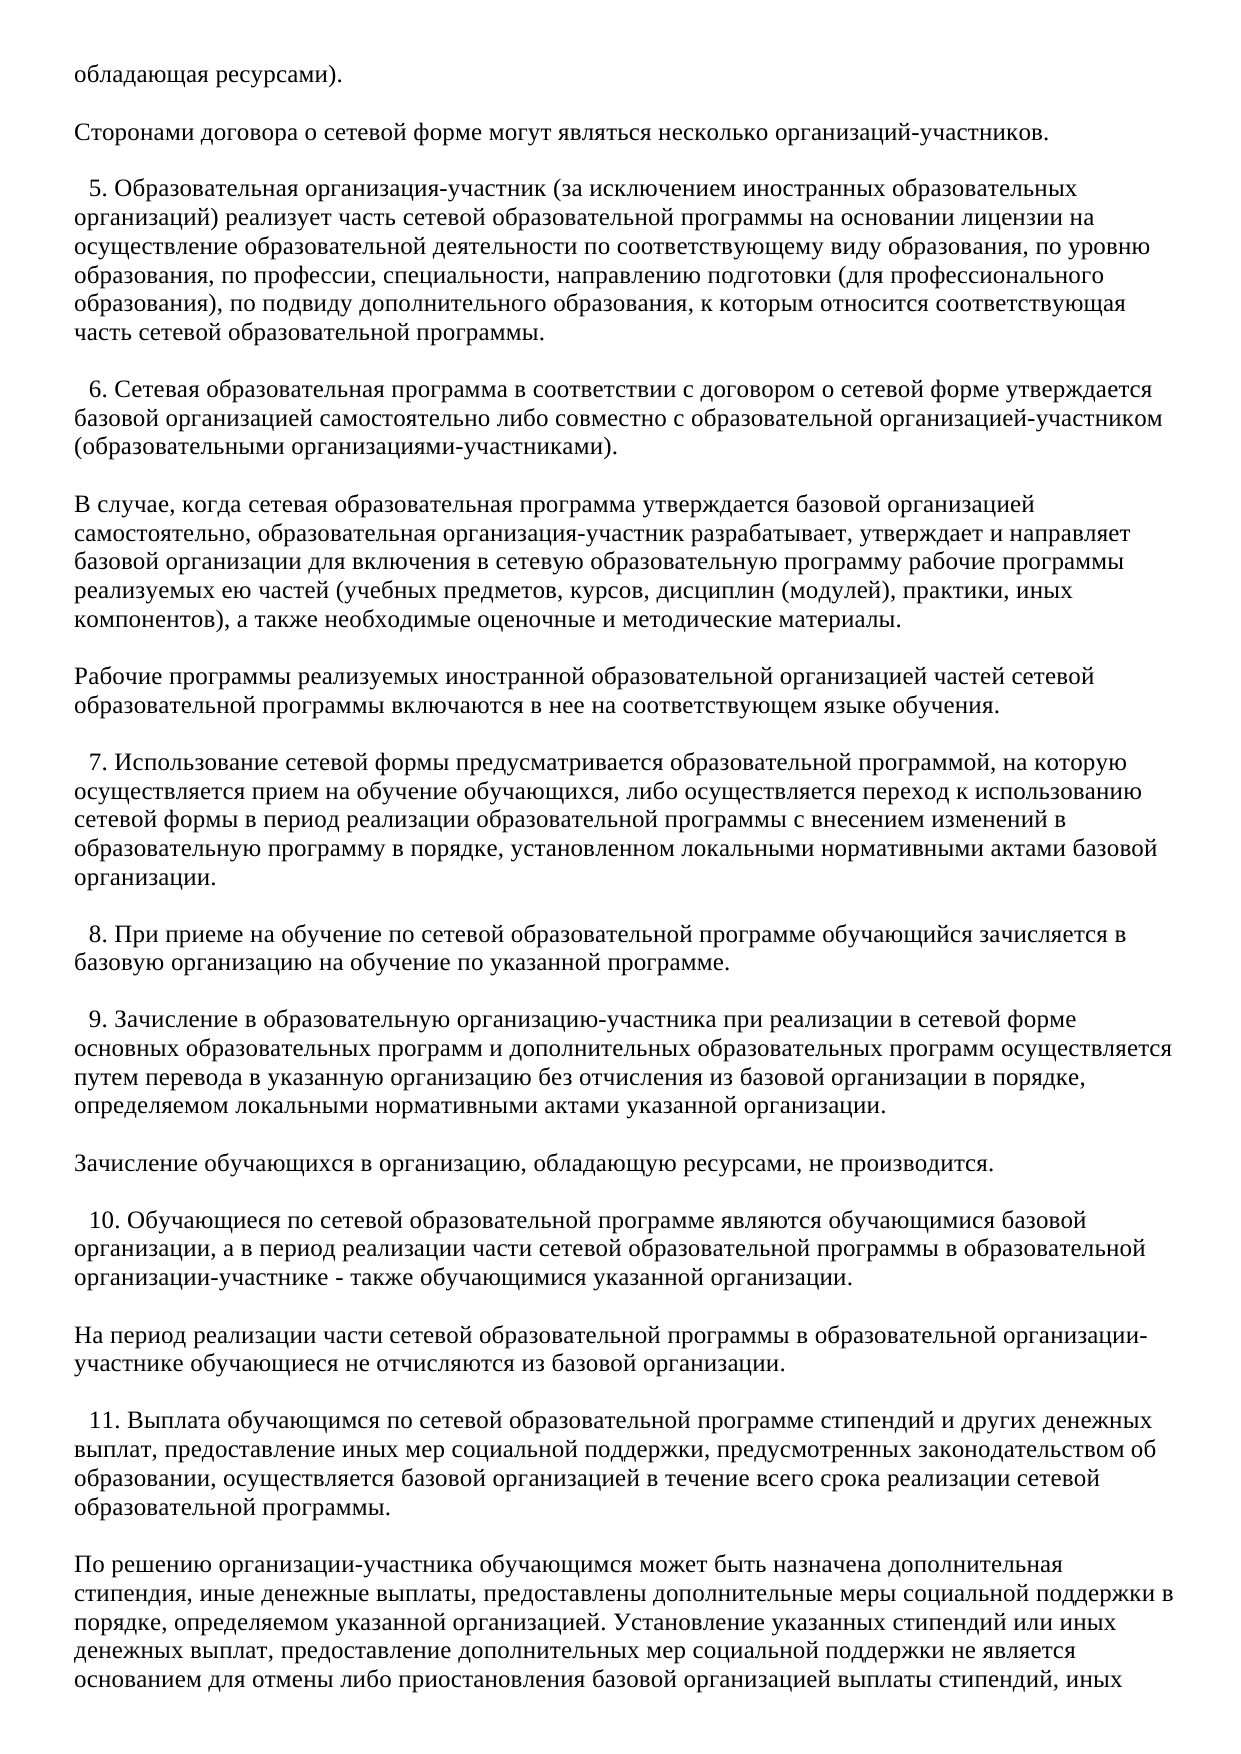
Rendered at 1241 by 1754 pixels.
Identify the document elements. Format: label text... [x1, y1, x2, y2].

text 5. Образовательная организация-участник (за исключением иностранных образовательных организаций) реализует часть сетевой образовательной программы на основании лицензии на осуществление образовательной деятельности по соответствующему виду образования, по уровню образования, по профессии, специальности, направлению подготовки (для профессионального образования), по подвиду дополнительного образования, к которым относится соответствующая часть сетевой образовательной программы. [74, 173, 1181, 374]
text 8. При приеме на обучение по сетевой образовательной программе обучающийся зачисляется в базовую организацию на обучение по указанной программе. [74, 919, 1181, 1004]
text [74, 1405, 1181, 1693]
text 10. Обучающиеся по сетевой образовательной программе являются обучающимися базовой организации, а в период реализации части сетевой образовательной программы в образовательной организации-участнике - также обучающимися указанной организации. На период реализации части сетевой образовательной программы в образовательной организации-участнике обучающиеся не отчисляются из базовой организации. [74, 1205, 1181, 1405]
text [74, 59, 1181, 173]
text 6. Сетевая образовательная программа в соответствии с договором о сетевой форме утверждается базовой организацией самостоятельно либо совместно с образовательной организацией-участником (образовательными организациями-участниками). В случае, когда сетевая образовательная программа утверждается базовой организацией самостоятельно, образовательная организация-участник разрабатывает, утверждает и направляет базовой организации для включения в сетевую образовательную программу рабочие программы реализуемых ею частей (учебных предметов, курсов, дисциплин (модулей), практики, иных компонентов), а также необходимые оценочные и методические материалы. Рабочие программы реализуемых иностранной образовательной организацией частей сетевой образовательной программы включаются в нее на соответствующем языке обучения. [74, 374, 1181, 747]
text 9. Зачисление в образовательную организацию-участника при реализации в сетевой форме основных образовательных программ и дополнительных образовательных программ осуществляется путем перевода в указанную организацию без отчисления из базовой организации в порядке, определяемом локальными нормативными актами указанной организации. Зачисление обучающихся в организацию, обладающую ресурсами, не производится. [74, 1004, 1181, 1205]
text 7. Использование сетевой формы предусматривается образовательной программой, на которую осуществляется прием на обучение обучающихся, либо осуществляется переход к использованию сетевой формы в период реализации образовательной программы с внесением изменений в образовательную программу в порядке, установленном локальными нормативными актами базовой организации. [74, 747, 1181, 919]
